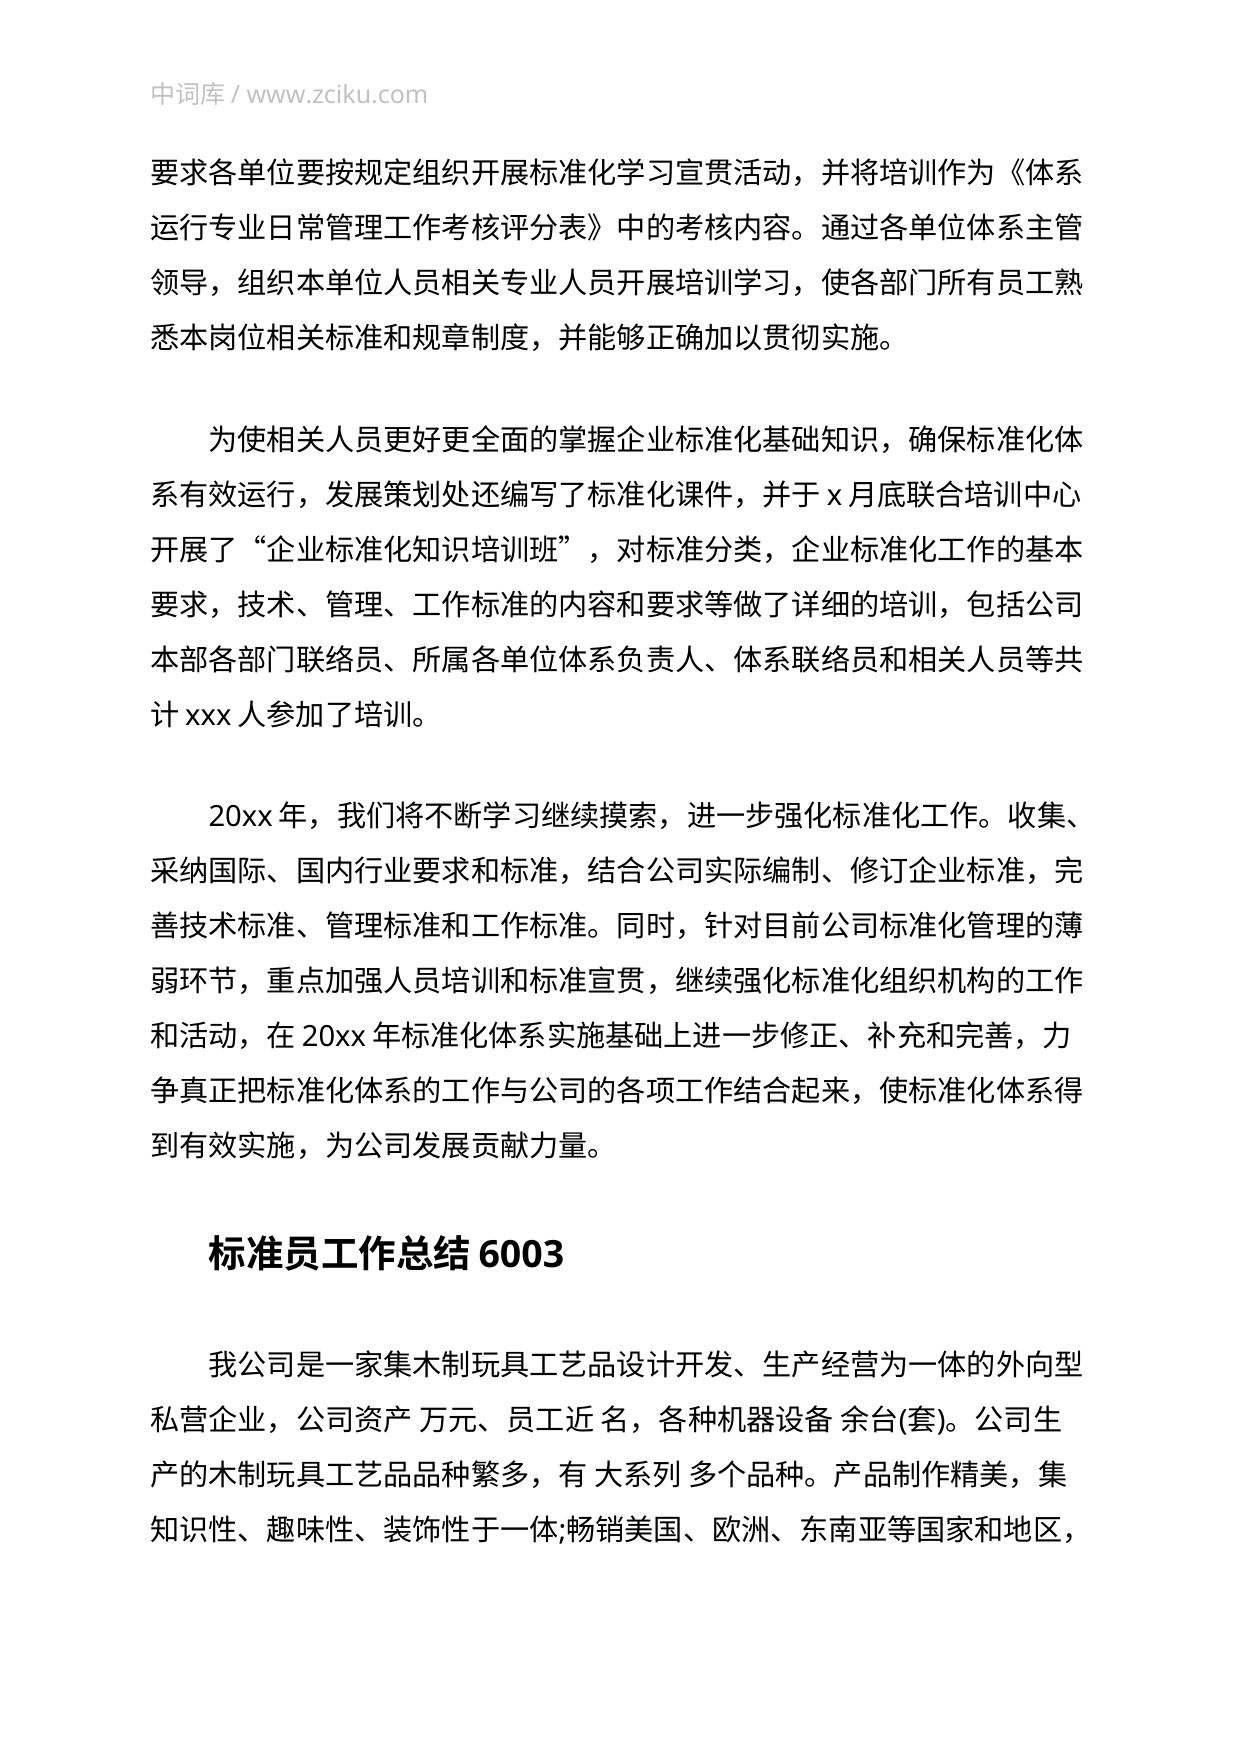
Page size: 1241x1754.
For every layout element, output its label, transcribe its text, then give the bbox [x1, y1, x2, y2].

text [150, 1342, 1090, 1549]
text 标准员工作总结6003 [150, 1224, 1090, 1279]
text 为使相关人员更好更全面的掌握企业标准化基础知识，确保标准化体系有效运行，发展策划处还编写了标准化课件，并于x月底联合培训中心开展了“企业标准化知识培训班”，对标准分类，企业标准化工作的基本要求，技术、管理、工作标准的内容和要求等做了详细的培训，包括公司本部各部门联络员、所属各单位体系负责人、体系联络员和相关人员等共计xxx人参加了培训。 [150, 416, 1090, 733]
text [150, 150, 1090, 357]
text 20xx年，我们将不断学习继续摸索，进一步强化标准化工作。收集、采纳国际、国内行业要求和标准，结合公司实际编制、修订企业标准，完善技术标准、管理标准和工作标准。同时，针对目前公司标准化管理的薄弱环节，重点加强人员培训和标准宣贯，继续强化标准化组织机构的工作和活动，在20xx年标准化体系实施基础上进一步修正、补充和完善，力争真正把标准化体系的工作与公司的各项工作结合起来，使标准化体系得到有效实施，为公司发展贡献力量。 [150, 793, 1090, 1165]
